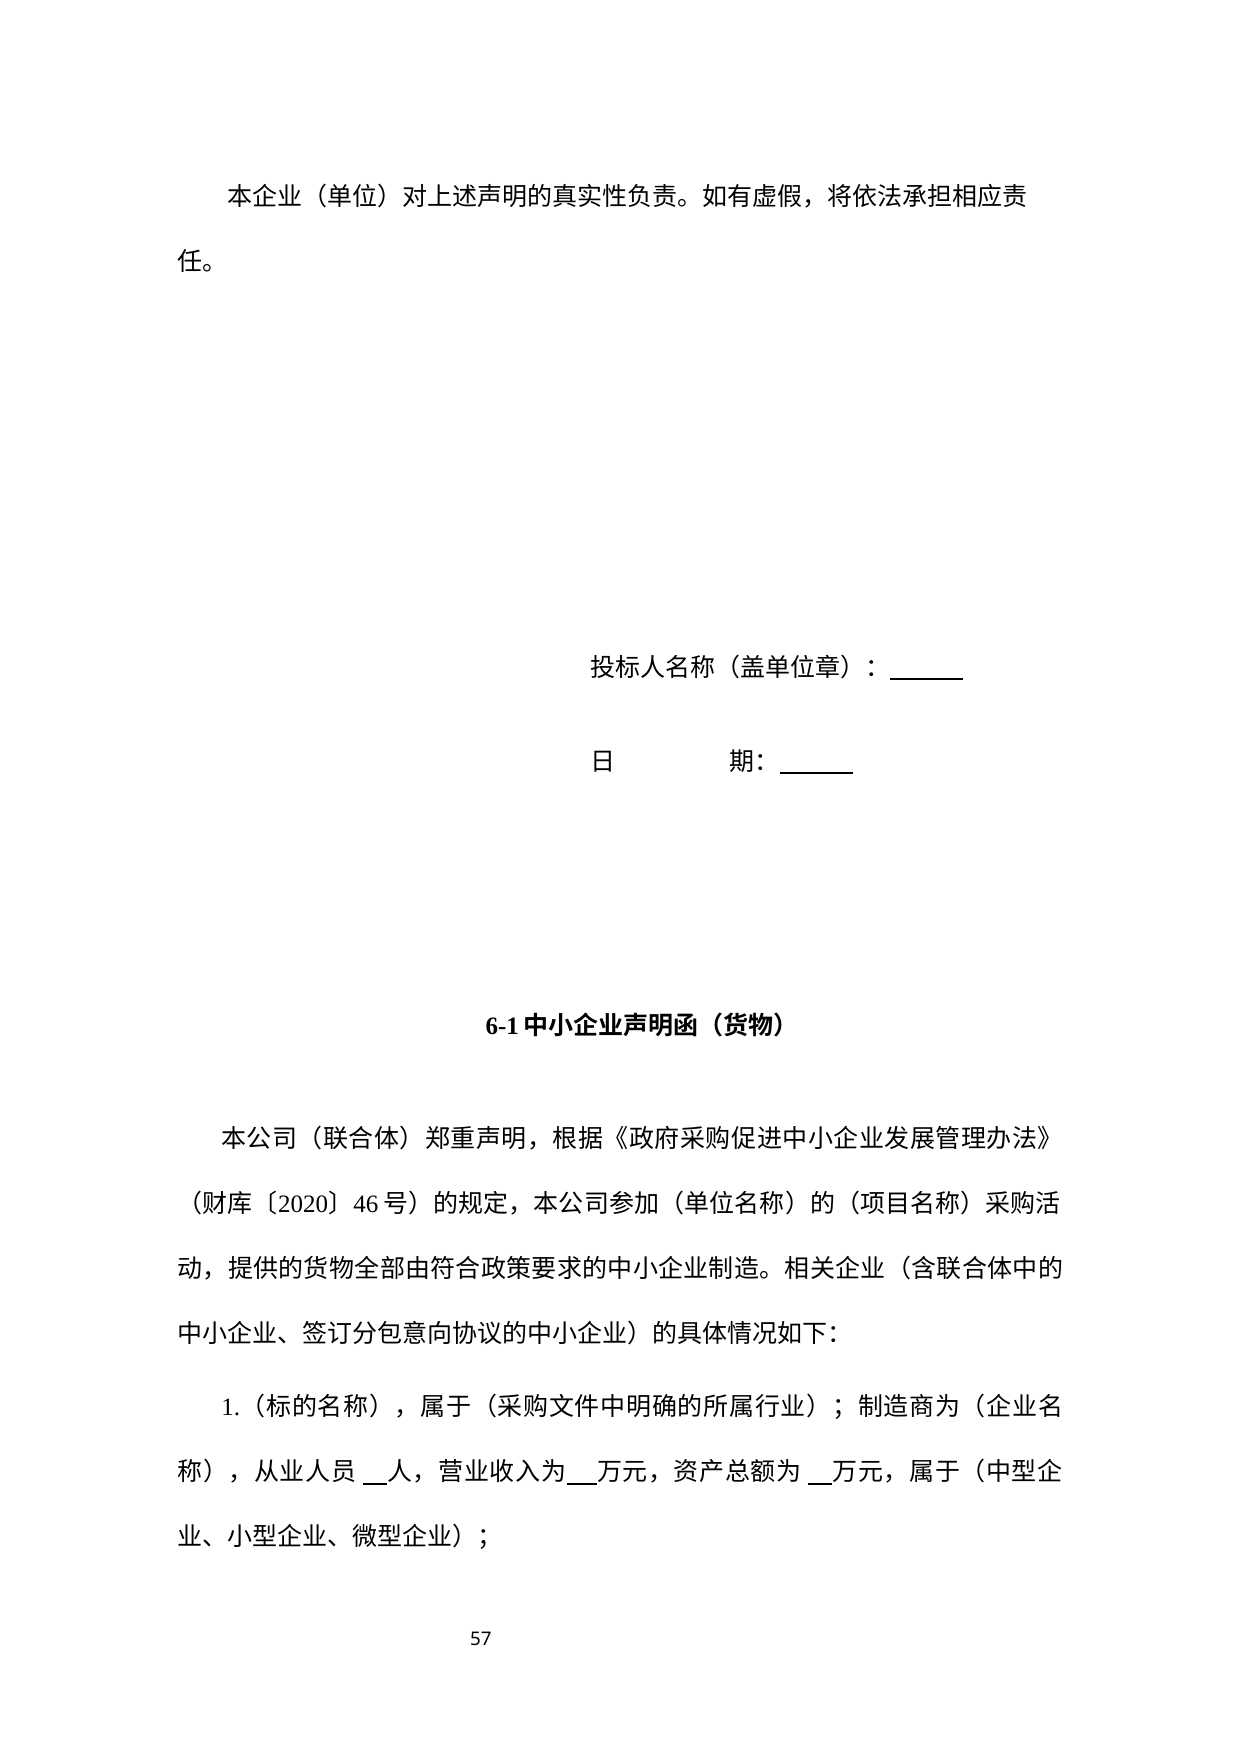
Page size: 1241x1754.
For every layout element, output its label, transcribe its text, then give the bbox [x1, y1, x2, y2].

text 6-1中小企业声明函（货物） [177, 991, 1063, 1056]
text 日 期： [177, 727, 1063, 792]
text 本企业（单位）对上述声明的真实性负责。如有虚假，将依法承担相应责任。 [177, 162, 1063, 292]
text 本公司（联合体）郑重声明，根据《政府采购促进中小企业发展管理办法》（财库〔2020〕46号）的规定，本公司参加（单位名称）的（项目名称）采购活动，提供的货物全部由符合政策要求的中小企业制造。相关企业（含联合体中的中小企业、签订分包意向协议的中小企业）的具体情况如下： [177, 1104, 1063, 1364]
text 1.（标的名称），属于（采购文件中明确的所属行业）；制造商为（企业名称），从业人员 人，营业收入为 万元，资产总额为 万元，属于（中型企业、小型企业、微型企业）； [177, 1372, 1063, 1567]
text 投标人名称（盖单位章）： [177, 633, 1063, 698]
